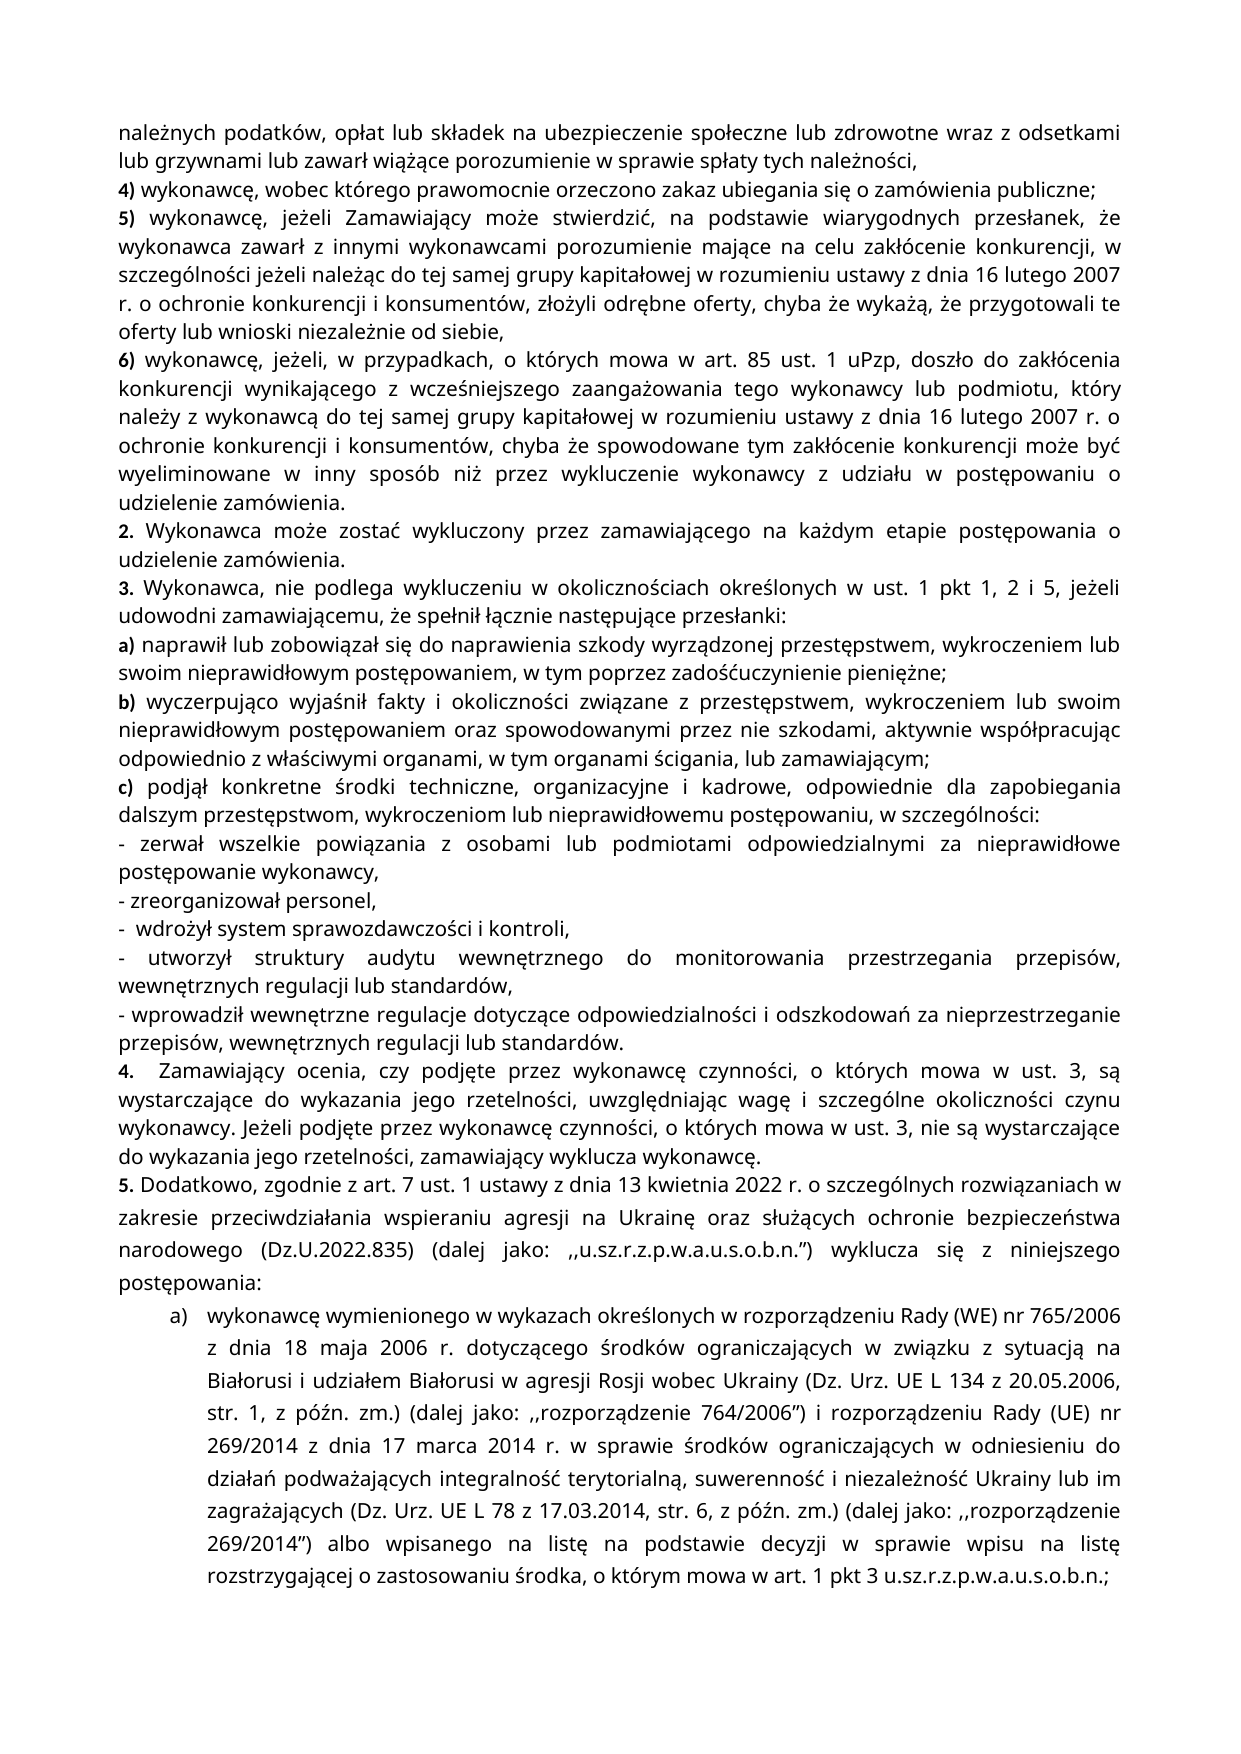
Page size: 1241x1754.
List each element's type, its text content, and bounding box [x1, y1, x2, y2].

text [118, 118, 1122, 175]
text - wprowadził wewnętrzne regulacje dotyczące odpowiedzialności i odszkodowań za nieprzestrzeganie przepisów, wewnętrznych regulacji lub standardów. [118, 1000, 1122, 1057]
text 5) wykonawcę, jeżeli Zamawiający może stwierdzić, na podstawie wiarygodnych przesłanek, że wykonawca zawarł z innymi wykonawcami porozumienie mające na celu zakłócenie konkurencji, w szczególności jeżeli należąc do tej samej grupy kapitałowej w rozumieniu ustawy z dnia 16 lutego 2007 r. o ochronie konkurencji i konsumentów, złożyli odrębne oferty, chyba że wykażą, że przygotowali te oferty lub wnioski niezależnie od siebie, [118, 203, 1122, 346]
text - zerwał wszelkie powiązania z osobami lub podmiotami odpowiedzialnymi za nieprawidłowe postępowanie wykonawcy, [118, 829, 1122, 886]
text 6) wykonawcę, jeżeli, w przypadkach, o których mowa w art. 85 ust. 1 uPzp, doszło do zakłócenia konkurencji wynikającego z wcześniejszego zaangażowania tego wykonawcy lub podmiotu, który należy z wykonawcą do tej samej grupy kapitałowej w rozumieniu ustawy z dnia 16 lutego 2007 r. o ochronie konkurencji i konsumentów, chyba że spowodowane tym zakłócenie konkurencji może być wyeliminowane w inny sposób niż przez wykluczenie wykonawcy z udziału w postępowaniu o udzielenie zamówienia. [118, 346, 1122, 516]
text 4. Zamawiający ocenia, czy podjęte przez wykonawcę czynności, o których mowa w ust. 3, są wystarczające do wykazania jego rzetelności, uwzględniając wagę i szczególne okoliczności czynu wykonawcy. Jeżeli podjęte przez wykonawcę czynności, o których mowa w ust. 3, nie są wystarczające do wykazania jego rzetelności, zamawiający wyklucza wykonawcę. [118, 1057, 1122, 1170]
text - zreorganizował personel, [118, 886, 1122, 914]
text - utworzył struktury audytu wewnętrznego do monitorowania przestrzegania przepisów, wewnętrznych regulacji lub standardów, [118, 943, 1122, 1000]
text b) wyczerpująco wyjaśnił fakty i okoliczności związane z przestępstwem, wykroczeniem lub swoim nieprawidłowym postępowaniem oraz spowodowanymi przez nie szkodami, aktywnie współpracując odpowiednio z właściwymi organami, w tym organami ścigania, lub zamawiającym; [118, 687, 1122, 772]
text c) podjął konkretne środki techniczne, organizacyjne i kadrowe, odpowiednie dla zapobiegania dalszym przestępstwom, wykroczeniom lub nieprawidłowemu postępowaniu, w szczególności: [118, 772, 1122, 829]
text a) naprawił lub zobowiązał się do naprawienia szkody wyrządzonej przestępstwem, wykroczeniem lub swoim nieprawidłowym postępowaniem, w tym poprzez zadośćuczynienie pieniężne; [118, 630, 1122, 687]
list wykonawcę wymienionego w wykazach określonych w rozporządzeniu Rady (WE) nr 765/2006 z dnia 18 maja 2006 r. dotyczącego środków ograniczających w związku z sytuacją na Białorusi i udziałem Białorusi w agresji Rosji wobec Ukrainy (Dz. Urz. UE L 134 z 20.05.2006, str. 1, z późn. zm.) (dalej jako: ,,rozporządzenie 764/2006”) i rozporządzeniu Rady (UE) nr 269/2014 z dnia 17 marca 2014 r. w sprawie środków ograniczających w odniesieniu do działań podważających integralność terytorialną, suwerenność i niezależność Ukrainy lub im zagrażających (Dz. Urz. UE L 78 z 17.03.2014, str. 6, z późn. zm.) (dalej jako: ,,rozporządzenie 269/2014”) albo wpisanego na listę na podstawie decyzji w sprawie wpisu na listę rozstrzygającej o zastosowaniu środka, o którym mowa w art. 1 pkt 3 u.sz.r.z.p.w.a.u.s.o.b.n.; [169, 1301, 1122, 1590]
text 3. Wykonawca, nie podlega wykluczeniu w okolicznościach określonych w ust. 1 pkt 1, 2 i 5, jeżeli udowodni zamawiającemu, że spełnił łącznie następujące przesłanki: [118, 573, 1122, 630]
text 5. Dodatkowo, zgodnie z art. 7 ust. 1 ustawy z dnia 13 kwietnia 2022 r. o szczególnych rozwiązaniach w zakresie przeciwdziałania wspieraniu agresji na Ukrainę oraz służących ochronie bezpieczeństwa narodowego (Dz.U.2022.835) (dalej jako: ,,u.sz.r.z.p.w.a.u.s.o.b.n.”) wyklucza się z niniejszego postępowania: [118, 1170, 1122, 1297]
text 4) wykonawcę, wobec którego prawomocnie orzeczono zakaz ubiegania się o zamówienia publiczne; [118, 175, 1122, 203]
text 2. Wykonawca może zostać wykluczony przez zamawiającego na każdym etapie postępowania o udzielenie zamówienia. [118, 516, 1122, 573]
text - wdrożył system sprawozdawczości i kontroli, [118, 914, 1122, 943]
